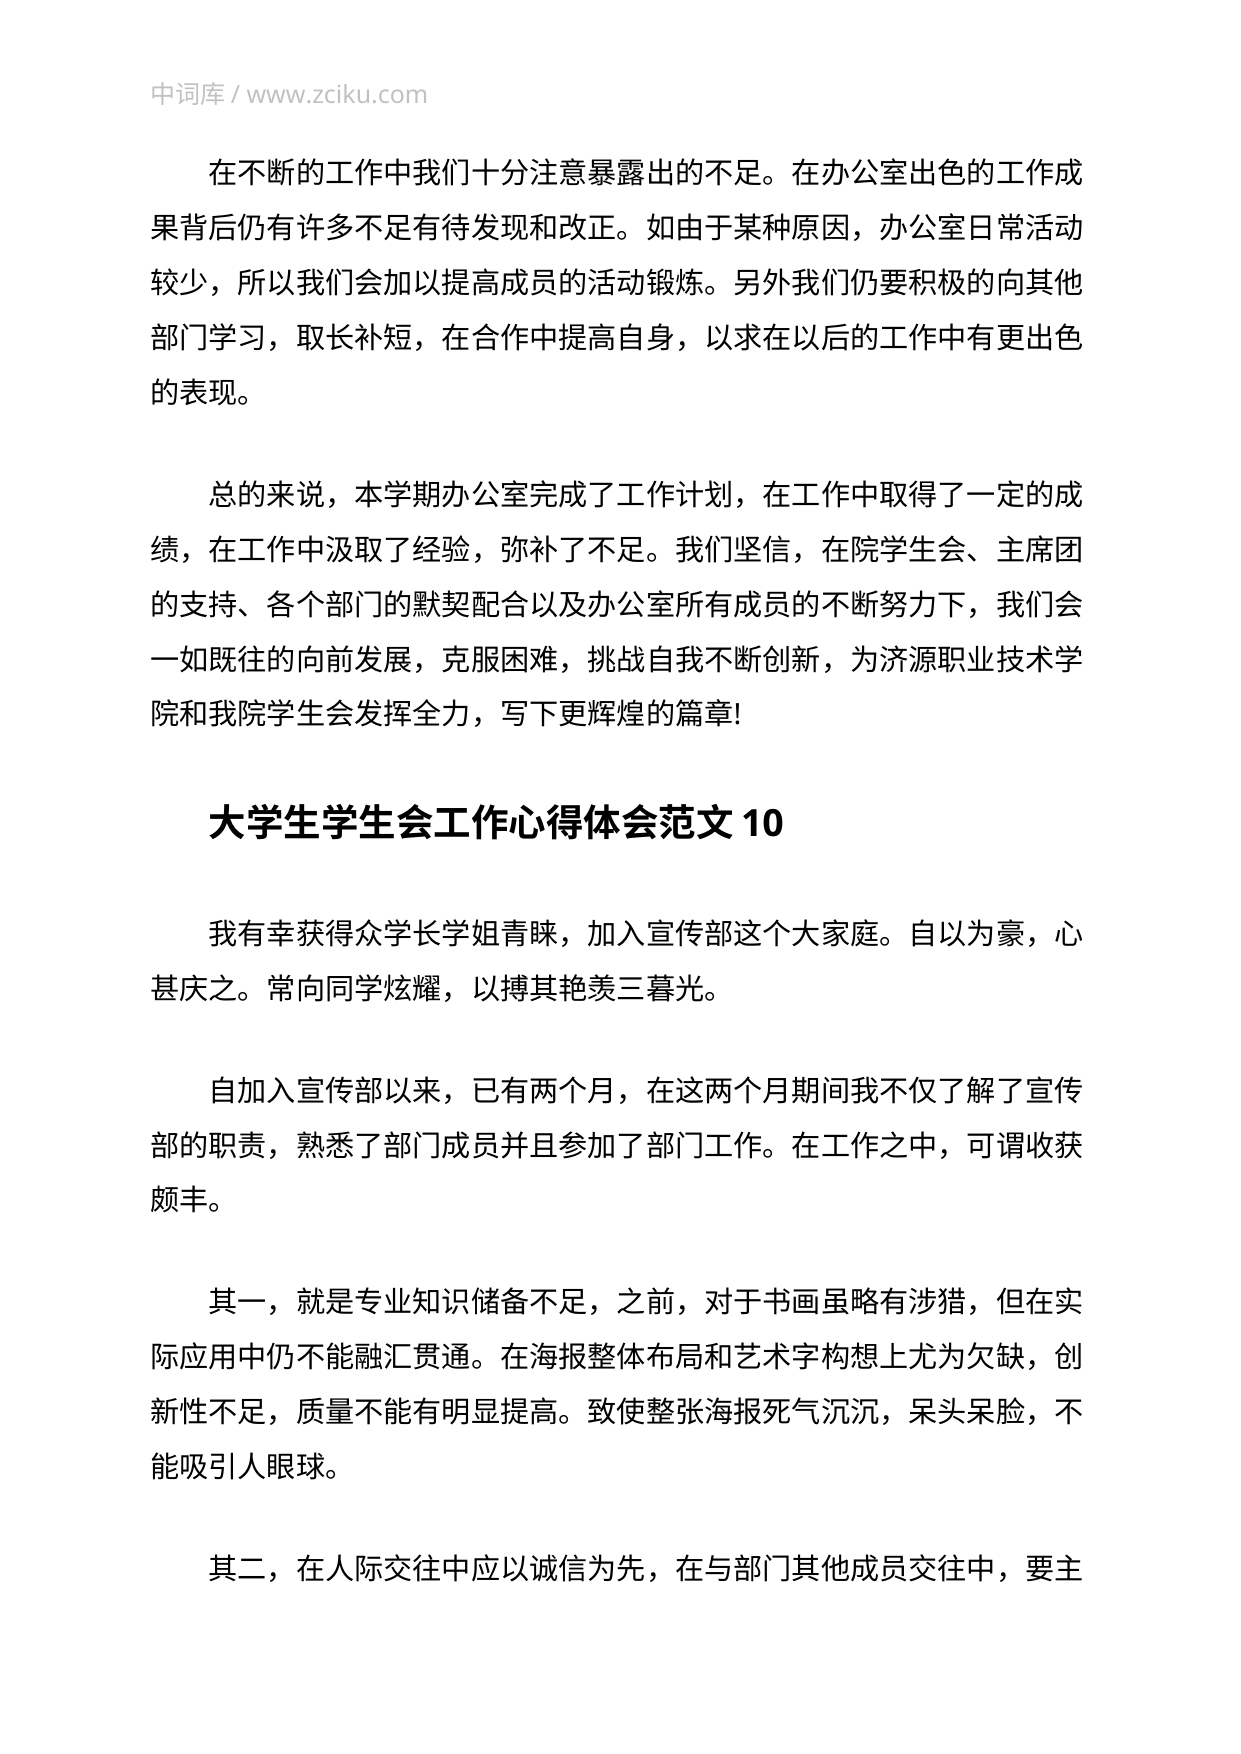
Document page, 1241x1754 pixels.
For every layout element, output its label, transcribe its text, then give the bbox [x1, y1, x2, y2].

text 自加入宣传部以来，已有两个月，在这两个月期间我不仅了解了宣传部的职责，熟悉了部门成员并且参加了部门工作。在工作之中，可谓收获颇丰。 [150, 1067, 1090, 1219]
text 在不断的工作中我们十分注意暴露出的不足。在办公室出色的工作成果背后仍有许多不足有待发现和改正。如由于某种原因，办公室日常活动较少，所以我们会加以提高成员的活动锻炼。另外我们仍要积极的向其他部门学习，取长补短，在合作中提高自身，以求在以后的工作中有更出色的表现。 [150, 150, 1090, 412]
text 我有幸获得众学长学姐青睐，加入宣传部这个大家庭。自以为豪，心甚庆之。常向同学炫耀，以搏其艳羡三暮光。 [150, 911, 1090, 1008]
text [150, 1545, 1090, 1587]
text 大学生学生会工作心得体会范文10 [150, 793, 1090, 847]
text 其一，就是专业知识储备不足，之前，对于书画虽略有涉猎，但在实际应用中仍不能融汇贯通。在海报整体布局和艺术字构想上尤为欠缺，创新性不足，质量不能有明显提高。致使整张海报死气沉沉，呆头呆脸，不能吸引人眼球。 [150, 1279, 1090, 1486]
text 总的来说，本学期办公室完成了工作计划，在工作中取得了一定的成绩，在工作中汲取了经验，弥补了不足。我们坚信，在院学生会、主席团的支持、各个部门的默契配合以及办公室所有成员的不断努力下，我们会一如既往的向前发展，克服困难，挑战自我不断创新，为济源职业技术学院和我院学生会发挥全力，写下更辉煌的篇章! [150, 471, 1090, 733]
